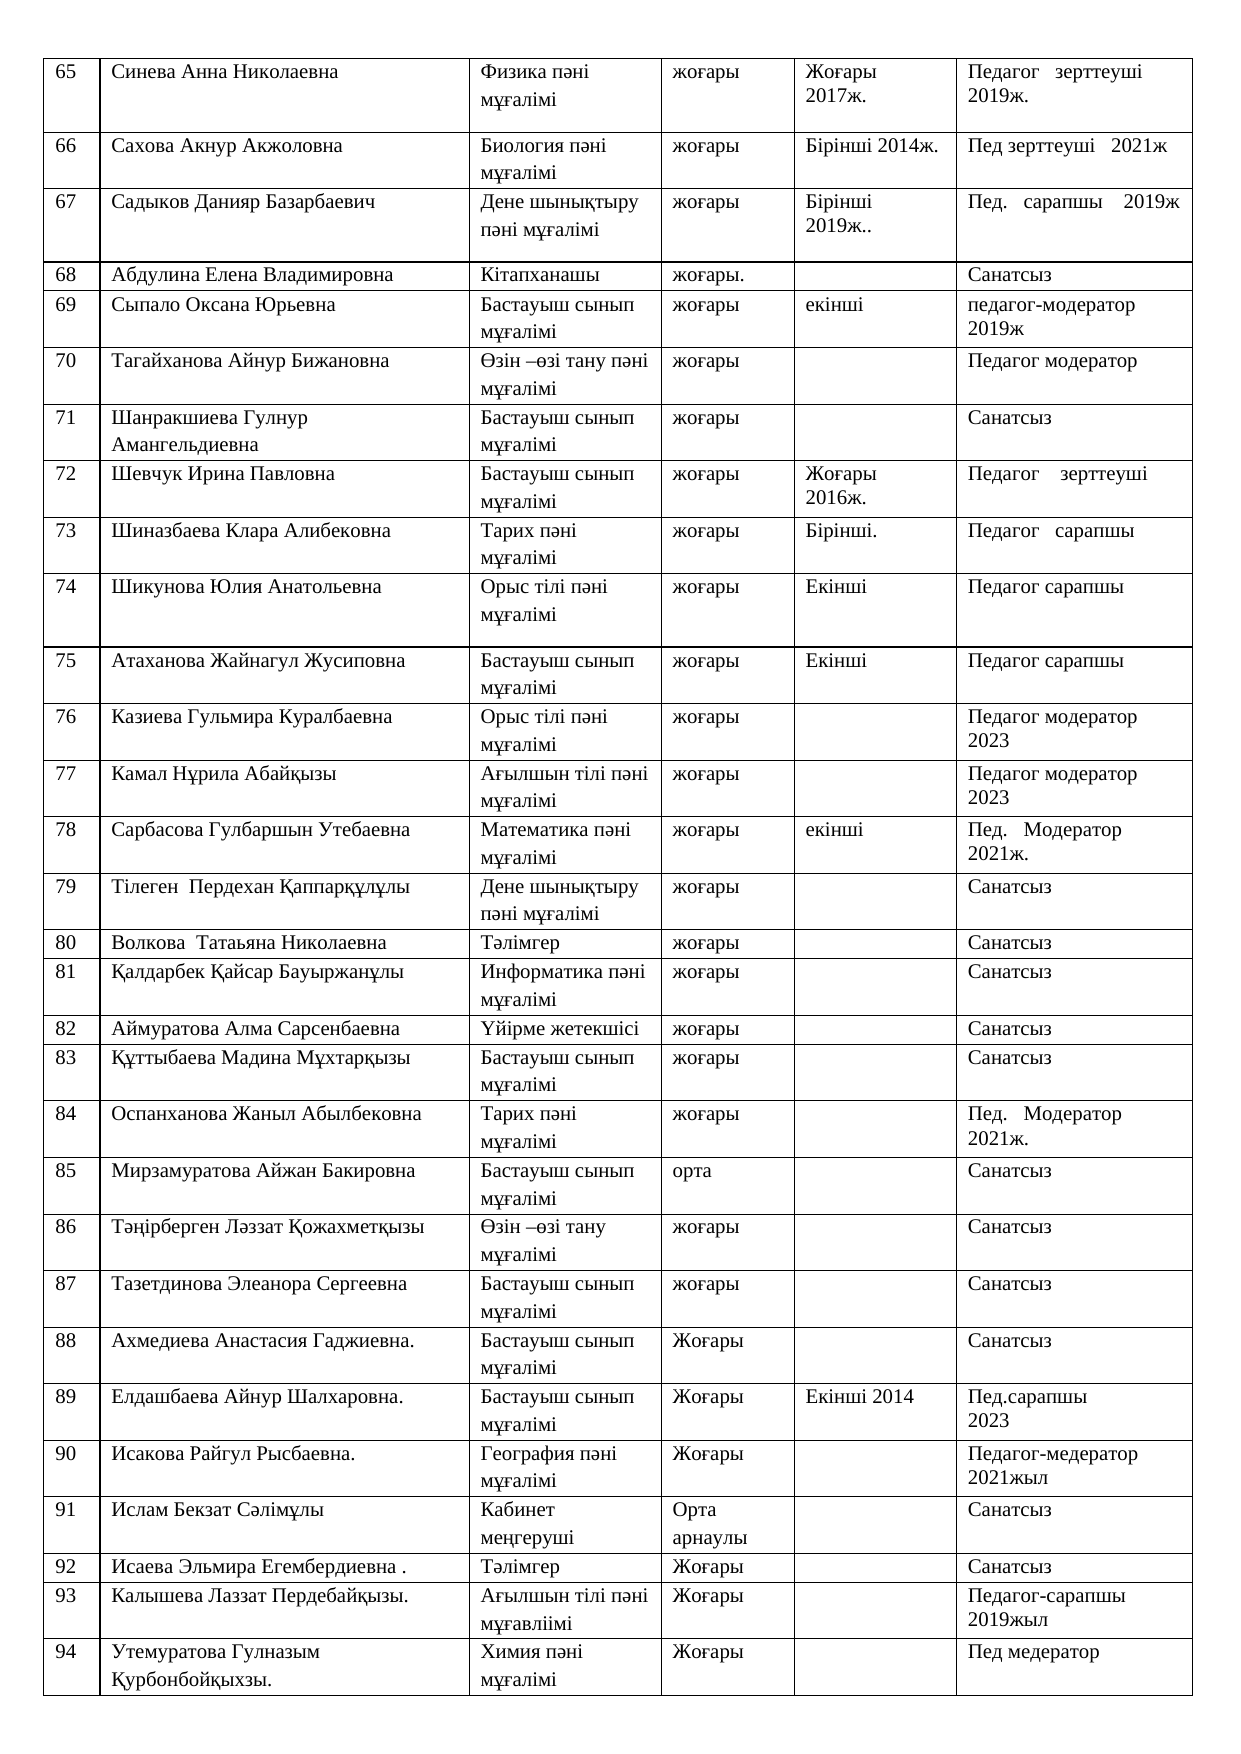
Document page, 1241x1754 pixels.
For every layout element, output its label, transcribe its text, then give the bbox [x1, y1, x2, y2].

table_cell Информатика пәні мұғалімі [470, 959, 661, 1015]
table_cell Камал Нұрила Абайқызы [101, 761, 469, 816]
table_cell жоғары [662, 348, 794, 403]
table_cell [795, 1639, 956, 1695]
table_cell 91 [44, 1497, 99, 1553]
table_cell Казиева Гульмира Куралбаевна [101, 704, 469, 759]
table_cell Исакова Райгул Рысбаевна. [101, 1441, 469, 1496]
table_cell Педагог модератор 2023 [957, 761, 1192, 816]
table_cell жоғары [662, 1271, 794, 1327]
table_cell Жоғары [662, 1384, 794, 1440]
table_cell Педагог-медератор 2021жыл [957, 1441, 1192, 1496]
table_cell 84 [44, 1101, 99, 1157]
table_cell Математика пәні мұғалімі [470, 817, 661, 873]
table_cell Педагог модератор [957, 348, 1192, 403]
table_cell Шикунова Юлия Анатольевна [101, 574, 469, 646]
table_cell Жоғары [662, 1583, 794, 1638]
table_cell Педагог зерттеуші 2019ж. [957, 59, 1192, 132]
table_cell Пед.сарапшы 2023 [957, 1384, 1192, 1440]
table_cell [795, 348, 956, 403]
table_cell Бастауыш сынып мұғалімі [470, 1158, 661, 1213]
table_cell Санатсыз [957, 1016, 1192, 1044]
table_cell Пед. Модератор 2021ж. [957, 817, 1192, 873]
table_cell 74 [44, 574, 99, 646]
table_cell Өзін –өзі тану мұғалімі [470, 1215, 661, 1270]
table_cell Санатсыз [957, 1554, 1192, 1582]
table_cell 87 [44, 1271, 99, 1327]
table_cell екінші [795, 291, 956, 347]
table_cell 82 [44, 1016, 99, 1044]
table_cell 86 [44, 1215, 99, 1270]
table_cell Синева Анна Николаевна [101, 59, 469, 132]
table_cell жоғары [662, 1101, 794, 1157]
table_cell Садыков Данияр Базарбаевич [101, 189, 469, 261]
table_cell Санатсыз [957, 930, 1192, 958]
table_cell жоғары [662, 291, 794, 347]
table_cell Педагог-сарапшы 2019жыл [957, 1583, 1192, 1638]
table_cell Тәлімгер [470, 1554, 661, 1582]
table_cell 69 [44, 291, 99, 347]
table_cell 79 [44, 874, 99, 929]
table_cell 72 [44, 461, 99, 517]
table_cell [795, 1554, 956, 1582]
table_cell жоғары [662, 930, 794, 958]
table_cell [795, 1441, 956, 1496]
table_cell 67 [44, 189, 99, 261]
table_cell Тәлімгер [470, 930, 661, 958]
table_cell Тазетдинова Элеанора Сергеевна [101, 1271, 469, 1327]
table_cell Екінші [795, 574, 956, 646]
table_cell Ахмедиева Анастасия Гаджиевна. [101, 1328, 469, 1383]
table_cell Бастауыш сынып мұғалімі [470, 405, 661, 460]
table_cell Бастауыш сынып мұғалімі [470, 1384, 661, 1440]
table_cell жоғары [662, 704, 794, 759]
table_cell Педагог модератор 2023 [957, 704, 1192, 759]
table_cell 94 [44, 1639, 99, 1695]
table_cell Утемуратова Гулназым Қурбонбойқыхзы. [101, 1639, 469, 1695]
table_cell Жоғары [662, 1441, 794, 1496]
table_cell 65 [44, 59, 99, 132]
table_cell Орыс тілі пәні мұғалімі [470, 574, 661, 646]
table_cell Санатсыз [957, 1271, 1192, 1327]
table_cell Орыс тілі пәні мұғалімі [470, 704, 661, 759]
table_cell 93 [44, 1583, 99, 1638]
table_cell жоғары [662, 1215, 794, 1270]
table_cell Бастауыш сынып мұғалімі [470, 1045, 661, 1100]
table_cell 68 [44, 263, 99, 290]
table_cell Волкова Татаьяна Николаевна [101, 930, 469, 958]
table_cell Санатсыз [957, 1215, 1192, 1270]
table_cell Тагайханова Айнур Бижановна [101, 348, 469, 403]
table_cell Физика пәні мұғалімі [470, 59, 661, 132]
table_cell [795, 1215, 956, 1270]
table_cell [795, 1271, 956, 1327]
table_cell Педагог сарапшы [957, 518, 1192, 573]
table_cell Санатсыз [957, 263, 1192, 290]
table_cell [795, 263, 956, 290]
table_cell 75 [44, 648, 99, 703]
table_cell жоғары [662, 959, 794, 1015]
table_cell Ислам Бекзат Сәлімұлы [101, 1497, 469, 1553]
table_cell [795, 1016, 956, 1044]
table_cell жоғары [662, 574, 794, 646]
table_cell Биология пәні мұғалімі [470, 133, 661, 188]
table_cell 81 [44, 959, 99, 1015]
table_cell педагог-модератор 2019ж [957, 291, 1192, 347]
table_cell Атаханова Жайнагул Жусиповна [101, 648, 469, 703]
table_cell Ағылшын тілі пәні мұғалімі [470, 761, 661, 816]
table_cell [795, 874, 956, 929]
table_cell Пед медератор [957, 1639, 1192, 1695]
table_cell Санатсыз [957, 405, 1192, 460]
table_cell [795, 1158, 956, 1213]
table_cell Педагог сарапшы [957, 574, 1192, 646]
table_cell [795, 1101, 956, 1157]
table_cell Жоғары [662, 1639, 794, 1695]
table_cell жоғары [662, 761, 794, 816]
table_cell жоғары [662, 59, 794, 132]
table_cell 80 [44, 930, 99, 958]
table_cell Бірінші. [795, 518, 956, 573]
table_cell 92 [44, 1554, 99, 1582]
table_cell Калышева Лаззат Пердебайқызы. [101, 1583, 469, 1638]
table_cell Санатсыз [957, 1497, 1192, 1553]
table_cell [795, 1328, 956, 1383]
table_cell 66 [44, 133, 99, 188]
table_cell жоғары. [662, 263, 794, 290]
table_cell Үйірме жетекшісі [470, 1016, 661, 1044]
table_cell Сахова Акнур Акжоловна [101, 133, 469, 188]
table_cell Педагог сарапшы [957, 648, 1192, 703]
table_cell Санатсыз [957, 874, 1192, 929]
table_cell Бірінші 2014ж. [795, 133, 956, 188]
table_cell Дене шынықтыру пәні мұғалімі [470, 874, 661, 929]
table_cell Абдулина Елена Владимировна [101, 263, 469, 290]
table_cell Тәңірберген Ләззат Қожахметқызы [101, 1215, 469, 1270]
table_cell Бастауыш сынып мұғалімі [470, 1271, 661, 1327]
table_cell Жоғары 2017ж. [795, 59, 956, 132]
table_cell Шанракшиева Гулнур Амангельдиевна [101, 405, 469, 460]
table_cell жоғары [662, 189, 794, 261]
table_cell жоғары [662, 1045, 794, 1100]
table_cell Кітапханашы [470, 263, 661, 290]
table_cell Дене шынықтыру пәні мұғалімі [470, 189, 661, 261]
table_cell Пед. сарапшы 2019ж [957, 189, 1192, 261]
table_cell 88 [44, 1328, 99, 1383]
table_cell 71 [44, 405, 99, 460]
table_cell Кабинет меңгеруші [470, 1497, 661, 1553]
table_cell Химия пәні мұғалімі [470, 1639, 661, 1695]
table_cell [795, 959, 956, 1015]
table_cell Пед зерттеуші 2021ж [957, 133, 1192, 188]
table_cell География пәні мұғалімі [470, 1441, 661, 1496]
table_cell 77 [44, 761, 99, 816]
table_cell жоғары [662, 405, 794, 460]
table_cell Бастауыш сынып мұғалімі [470, 291, 661, 347]
table_cell Оспанханова Жаныл Абылбековна [101, 1101, 469, 1157]
table_cell Бастауыш сынып мұғалімі [470, 1328, 661, 1383]
table_cell Санатсыз [957, 1158, 1192, 1213]
table_cell Педагог зерттеуші [957, 461, 1192, 517]
table_cell Қалдарбек Қайсар Бауыржанұлы [101, 959, 469, 1015]
table_cell [795, 761, 956, 816]
table_cell 70 [44, 348, 99, 403]
table_cell [795, 704, 956, 759]
table_cell 76 [44, 704, 99, 759]
table_cell Санатсыз [957, 959, 1192, 1015]
table_cell [795, 1045, 956, 1100]
table_cell Орта арнаулы [662, 1497, 794, 1553]
table_cell Жоғары 2016ж. [795, 461, 956, 517]
table_cell Бастауыш сынып мұғалімі [470, 648, 661, 703]
table_cell жоғары [662, 1016, 794, 1044]
table_cell жоғары [662, 133, 794, 188]
table_cell Жоғары [662, 1328, 794, 1383]
table_cell 73 [44, 518, 99, 573]
table_cell Сарбасова Гулбаршын Утебаевна [101, 817, 469, 873]
table_cell Исаева Эльмира Егембердиевна . [101, 1554, 469, 1582]
table_cell Құттыбаева Мадина Мұхтарқызы [101, 1045, 469, 1100]
table_cell жоғары [662, 817, 794, 873]
table_cell жоғары [662, 874, 794, 929]
table_cell Тарих пәні мұғалімі [470, 1101, 661, 1157]
table_cell [795, 405, 956, 460]
table_cell 89 [44, 1384, 99, 1440]
table_cell жоғары [662, 461, 794, 517]
table_cell [795, 1583, 956, 1638]
table_cell 90 [44, 1441, 99, 1496]
table_cell Шиназбаева Клара Алибековна [101, 518, 469, 573]
table_cell Екінші 2014 [795, 1384, 956, 1440]
table_cell Мирзамуратова Айжан Бакировна [101, 1158, 469, 1213]
table_cell Сыпало Оксана Юрьевна [101, 291, 469, 347]
table_cell 83 [44, 1045, 99, 1100]
table_cell жоғары [662, 518, 794, 573]
table_cell Өзін –өзі тану пәні мұғалімі [470, 348, 661, 403]
table_cell Тарих пәні мұғалімі [470, 518, 661, 573]
table_cell Бастауыш сынып мұғалімі [470, 461, 661, 517]
table_cell Шевчук Ирина Павловна [101, 461, 469, 517]
table_cell Пед. Модератор 2021ж. [957, 1101, 1192, 1157]
table_cell Елдашбаева Айнур Шалхаровна. [101, 1384, 469, 1440]
table_cell Тілеген Пердехан Қаппарқұлұлы [101, 874, 469, 929]
table_cell 78 [44, 817, 99, 873]
table_cell Ағылшын тілі пәні мұғавліімі [470, 1583, 661, 1638]
table_cell 85 [44, 1158, 99, 1213]
table_cell екінші [795, 817, 956, 873]
table_cell Санатсыз [957, 1045, 1192, 1100]
table_cell [795, 1497, 956, 1553]
table_cell Жоғары [662, 1554, 794, 1582]
table_cell жоғары [662, 648, 794, 703]
table_cell орта [662, 1158, 794, 1213]
table_cell Аймуратова Алма Сарсенбаевна [101, 1016, 469, 1044]
table_cell Екінші [795, 648, 956, 703]
table_cell [795, 930, 956, 958]
table_cell Бірінші 2019ж.. [795, 189, 956, 261]
table_cell Санатсыз [957, 1328, 1192, 1383]
